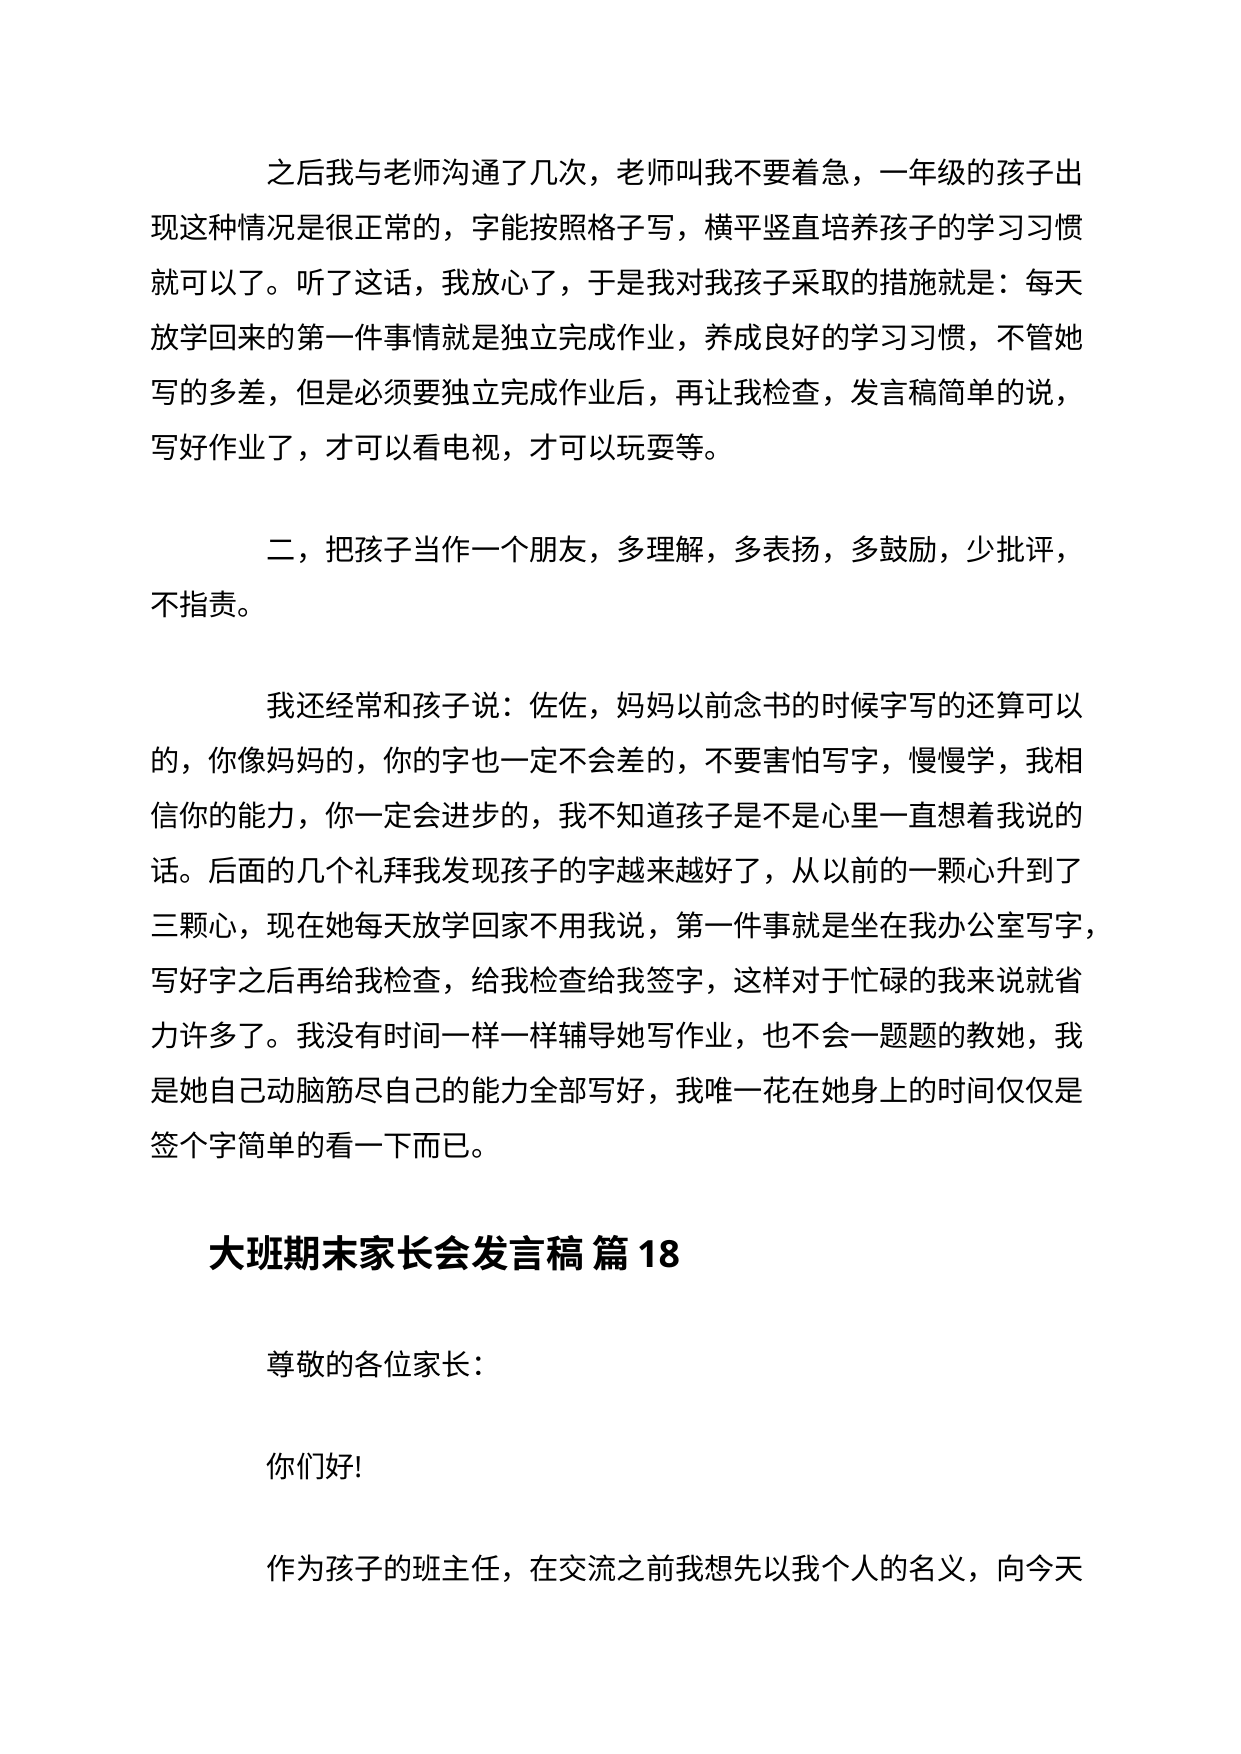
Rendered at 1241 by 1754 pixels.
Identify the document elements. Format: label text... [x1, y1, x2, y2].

text 之后我与老师沟通了几次，老师叫我不要着急，一年级的孩子出现这种情况是很正常的，字能按照格子写，横平竖直培养孩子的学习习惯就可以了。听了这话，我放心了，于是我对我孩子采取的措施就是：每天放学回来的第一件事情就是独立完成作业，养成良好的学习习惯，不管她写的多差，但是必须要独立完成作业后，再让我检查，发言稿简单的说，写好作业了，才可以看电视，才可以玩耍等。 [150, 150, 1090, 467]
text 尊敬的各位家长： [150, 1341, 1090, 1384]
text 我还经常和孩子说：佐佐，妈妈以前念书的时候字写的还算可以的，你像妈妈的，你的字也一定不会差的，不要害怕写字，慢慢学，我相信你的能力，你一定会进步的，我不知道孩子是不是心里一直想着我说的话。后面的几个礼拜我发现孩子的字越来越好了，从以前的一颗心升到了三颗心，现在她每天放学回家不用我说，第一件事就是坐在我办公室写字，写好字之后再给我检查，给我检查给我签字，这样对于忙碌的我来说就省力许多了。我没有时间一样一样辅导她写作业，也不会一题题的教她，我是她自己动脑筋尽自己的能力全部写好，我唯一花在她身上的时间仅仅是签个字简单的看一下而已。 [150, 683, 1090, 1164]
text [150, 1545, 1090, 1587]
text 大班期末家长会发言稿 篇18 [150, 1224, 1090, 1278]
text 你们好! [150, 1443, 1090, 1486]
text 二，把孩子当作一个朋友，多理解，多表扬，多鼓励，少批评，不指责。 [150, 526, 1090, 623]
